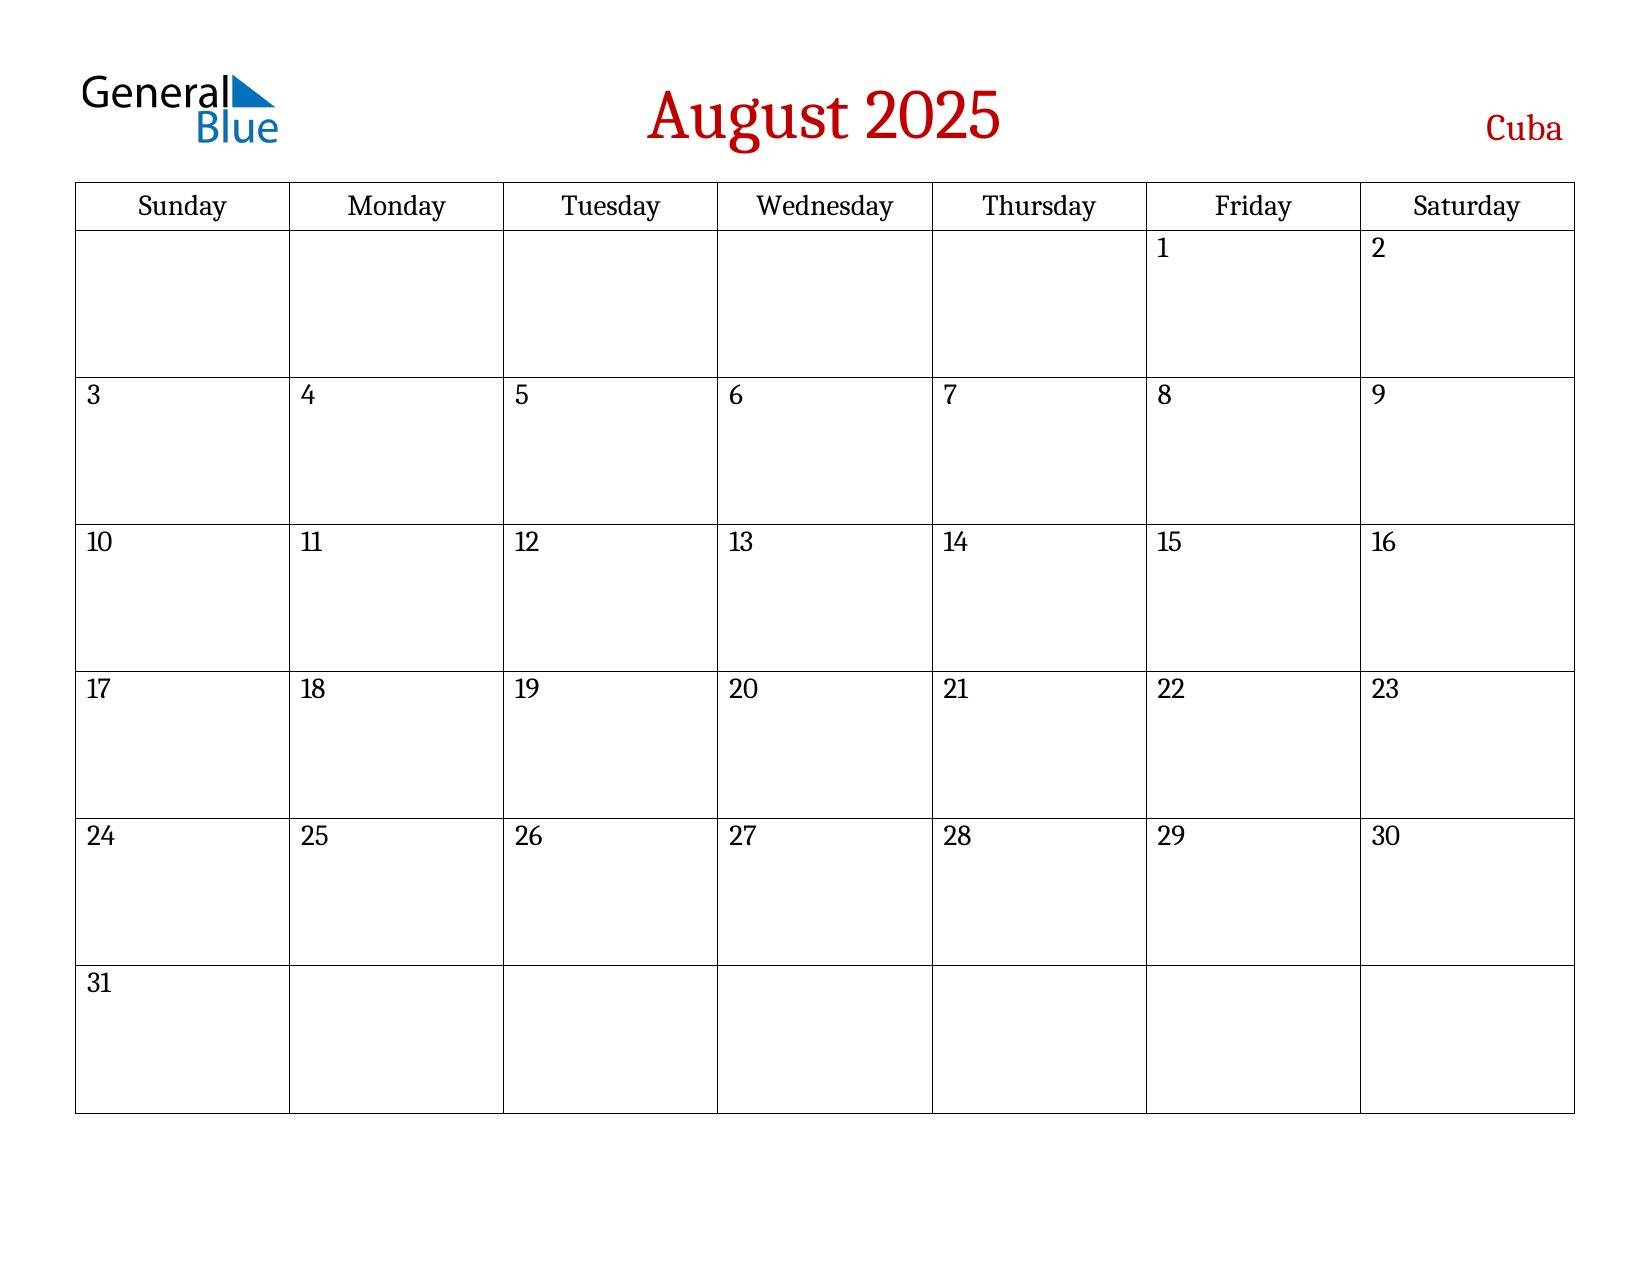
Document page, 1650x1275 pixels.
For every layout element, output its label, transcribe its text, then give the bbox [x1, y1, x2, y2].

table_cell [1361, 966, 1574, 1000]
table_cell 2 [1361, 231, 1574, 264]
table_cell 29 [1147, 819, 1360, 853]
table_cell [718, 231, 932, 264]
table_cell [76, 853, 289, 965]
table_cell 19 [504, 672, 717, 706]
table_cell [718, 966, 932, 1000]
table_cell Thursday [933, 183, 1146, 230]
table_cell [718, 1000, 932, 1112]
table_cell [1361, 853, 1574, 965]
table_cell 22 [1147, 672, 1360, 706]
table_cell [1361, 412, 1574, 524]
table_cell Sunday [76, 183, 289, 230]
table_cell 1 [1147, 231, 1360, 264]
table_cell 13 [718, 525, 932, 559]
table_cell 16 [1361, 525, 1574, 559]
table_cell Saturday [1361, 183, 1574, 230]
table_cell Monday [290, 183, 503, 230]
table_cell [504, 265, 717, 377]
table_header [76, 75, 503, 182]
table_cell [1361, 559, 1574, 671]
table_cell [76, 231, 289, 264]
picture [82, 75, 278, 143]
table_cell [718, 412, 932, 524]
table_cell 3 [76, 378, 289, 412]
table_cell Friday [1147, 183, 1360, 230]
table_cell [718, 559, 932, 671]
table_cell [1147, 966, 1360, 1000]
table_cell [290, 1000, 503, 1112]
table_cell 6 [718, 378, 932, 412]
table_cell [290, 706, 503, 818]
table_cell 21 [933, 672, 1146, 706]
table_cell [290, 966, 503, 1000]
table_cell [76, 265, 289, 377]
table_cell 24 [76, 819, 289, 853]
table_cell 15 [1147, 525, 1360, 559]
table_cell [290, 265, 503, 377]
table_cell 7 [933, 378, 1146, 412]
table_cell [1147, 853, 1360, 965]
table_cell [933, 231, 1146, 264]
table_cell 30 [1361, 819, 1574, 853]
table_cell [933, 265, 1146, 377]
table_cell Wednesday [718, 183, 932, 230]
table_cell 18 [290, 672, 503, 706]
table_cell 4 [290, 378, 503, 412]
table_cell [1147, 1000, 1360, 1112]
table_cell [718, 265, 932, 377]
table_cell [933, 1000, 1146, 1112]
table_cell [290, 412, 503, 524]
table_cell [504, 231, 717, 264]
table_cell [290, 231, 503, 264]
table_cell 20 [718, 672, 932, 706]
table_cell 12 [504, 525, 717, 559]
table_cell 23 [1361, 672, 1574, 706]
table_cell 8 [1147, 378, 1360, 412]
table_cell [76, 559, 289, 671]
table_cell [504, 706, 717, 818]
table_cell [933, 559, 1146, 671]
table_cell [290, 559, 503, 671]
table_cell 10 [76, 525, 289, 559]
table_cell 11 [290, 525, 503, 559]
table_cell [504, 412, 717, 524]
table_cell 14 [933, 525, 1146, 559]
table_cell [290, 853, 503, 965]
table_cell [504, 966, 717, 1000]
table_cell 5 [504, 378, 717, 412]
table_cell [933, 966, 1146, 1000]
table_cell [76, 412, 289, 524]
table_cell 17 [76, 672, 289, 706]
table_cell [1147, 706, 1360, 818]
table_cell 9 [1361, 378, 1574, 412]
table_header August 2025 [504, 75, 1146, 182]
table_cell 31 [76, 966, 289, 1000]
table_cell [1147, 412, 1360, 524]
table_cell Tuesday [504, 183, 717, 230]
table_cell [933, 412, 1146, 524]
table_cell [504, 559, 717, 671]
table_cell [933, 853, 1146, 965]
table_cell [718, 853, 932, 965]
table_header Cuba [1146, 75, 1574, 182]
table_cell 27 [718, 819, 932, 853]
table_cell 25 [290, 819, 503, 853]
table_cell [76, 706, 289, 818]
table_cell [1361, 265, 1574, 377]
table_cell [1361, 706, 1574, 818]
table_cell [1147, 559, 1360, 671]
table_cell [718, 706, 932, 818]
table_cell 26 [504, 819, 717, 853]
table_cell 28 [933, 819, 1146, 853]
table_cell [76, 1000, 289, 1112]
table_cell [933, 706, 1146, 818]
table_cell [1361, 1000, 1574, 1112]
table_cell [504, 1000, 717, 1112]
table_cell [1147, 265, 1360, 377]
table_cell [504, 853, 717, 965]
